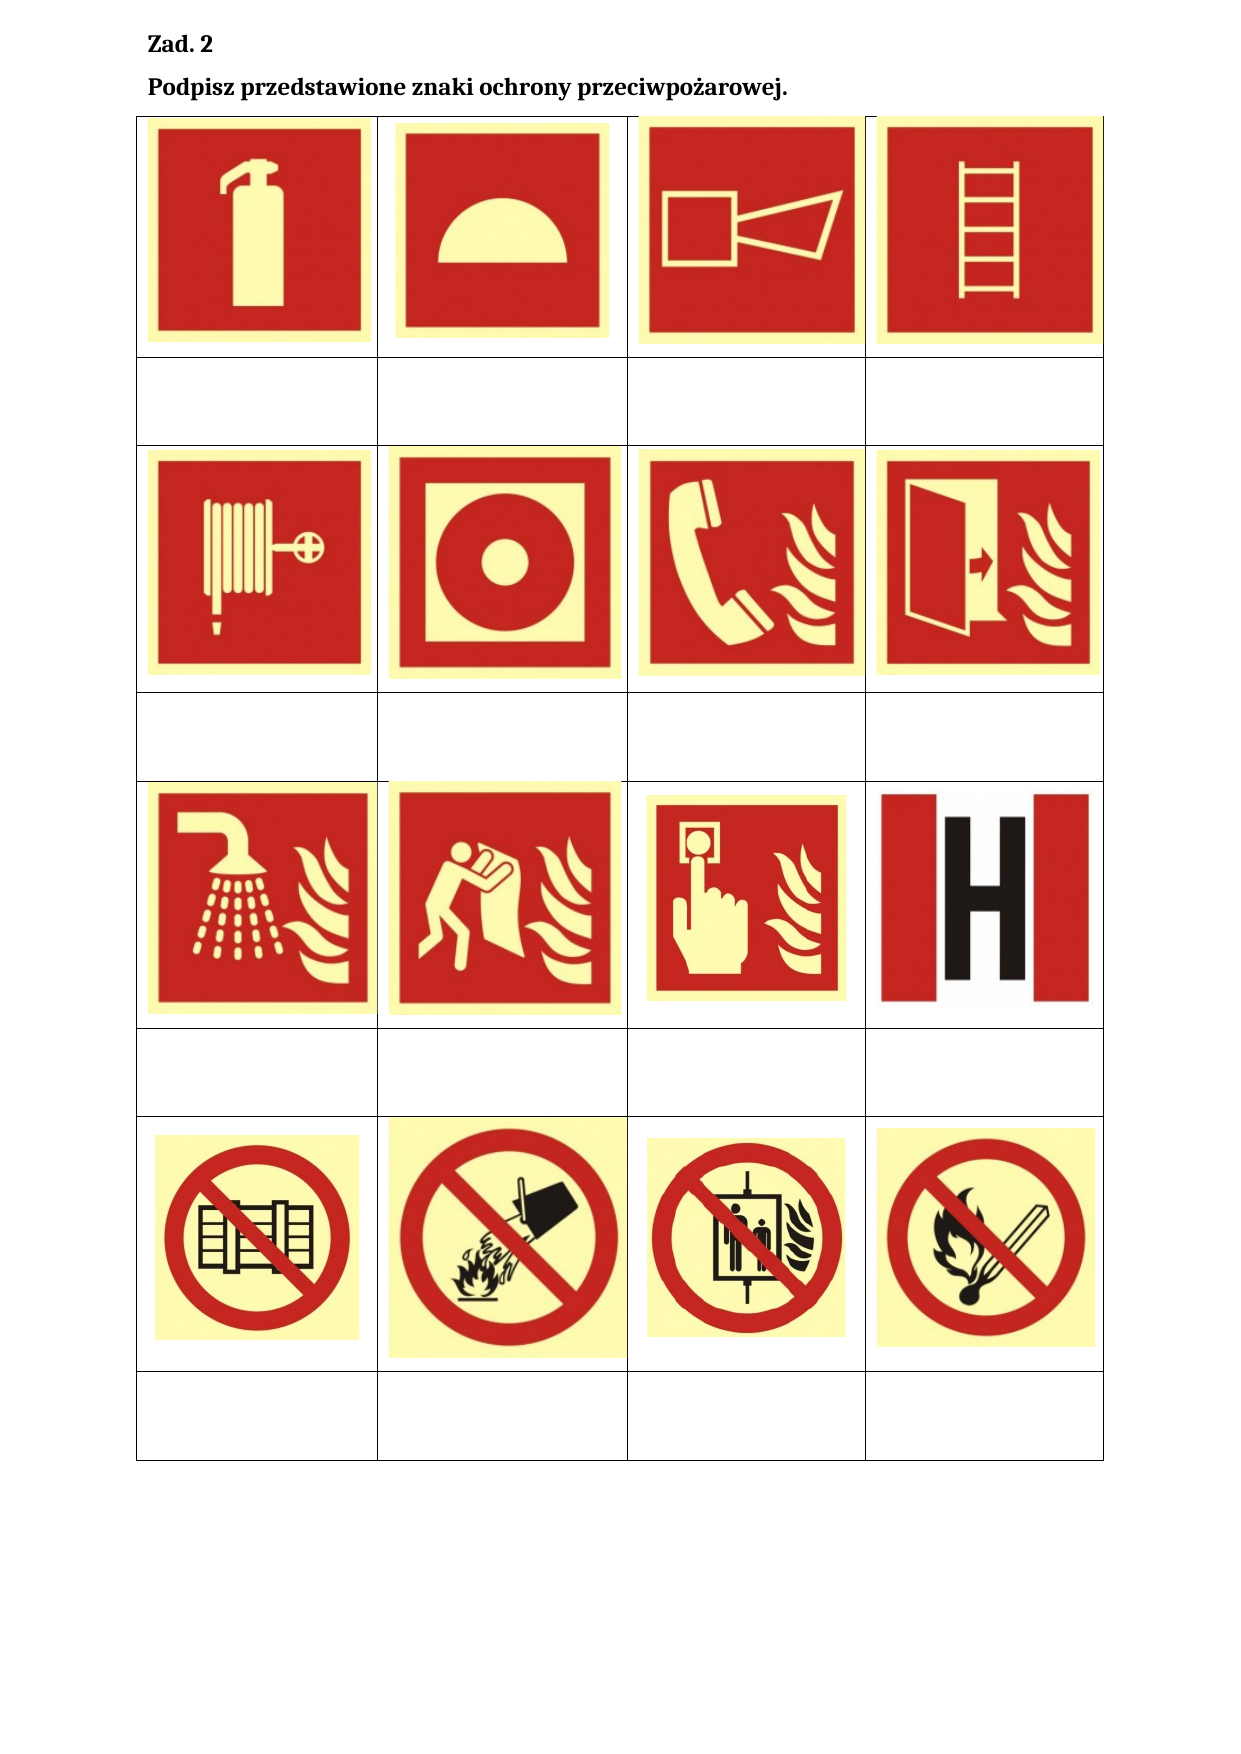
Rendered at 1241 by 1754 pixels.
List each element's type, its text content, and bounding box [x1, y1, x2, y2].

table_cell [137, 1117, 377, 1371]
table_cell [628, 358, 865, 445]
table_cell [378, 446, 627, 692]
table_header [628, 117, 865, 357]
table_cell [378, 1029, 627, 1116]
table_cell [628, 1029, 865, 1116]
table_cell [866, 693, 1103, 781]
table_cell [137, 446, 377, 692]
table_cell [628, 1372, 865, 1459]
table_header [866, 117, 1103, 357]
picture [638, 116, 865, 344]
table_cell [137, 1372, 377, 1459]
picture [388, 781, 622, 1015]
table_cell [866, 1372, 1103, 1459]
table_cell [628, 446, 865, 692]
table_header [137, 117, 377, 357]
picture [647, 1138, 846, 1337]
picture [147, 450, 372, 675]
table_cell [628, 1117, 865, 1371]
table_cell [137, 358, 377, 445]
picture [147, 118, 372, 342]
picture [147, 782, 378, 1014]
table_cell [137, 693, 377, 781]
table_cell [866, 1029, 1103, 1116]
picture [876, 1128, 1096, 1347]
picture [638, 449, 865, 676]
table_cell [866, 1117, 1103, 1371]
table_cell [137, 782, 377, 1028]
table_cell [866, 782, 1103, 1028]
picture [154, 1135, 360, 1340]
picture [388, 446, 622, 679]
table_cell [628, 782, 865, 1028]
picture [395, 123, 610, 338]
picture [876, 450, 1100, 675]
table_cell [866, 358, 1103, 445]
table_cell [378, 1372, 627, 1459]
table_cell [378, 693, 627, 781]
table_header [378, 117, 627, 357]
text Podpisz przedstawione znaki ochrony przeciwpożarowej. [148, 73, 1092, 101]
table_cell [137, 1029, 377, 1116]
picture [876, 789, 1094, 1007]
picture [876, 116, 1104, 344]
picture [388, 1117, 628, 1358]
table_cell [378, 358, 627, 445]
text Zad. 2 [148, 29, 1092, 58]
table_cell [378, 782, 627, 1028]
picture [646, 795, 847, 1001]
table_cell [378, 1117, 627, 1371]
table_cell [866, 446, 1103, 692]
table_cell [628, 693, 865, 781]
